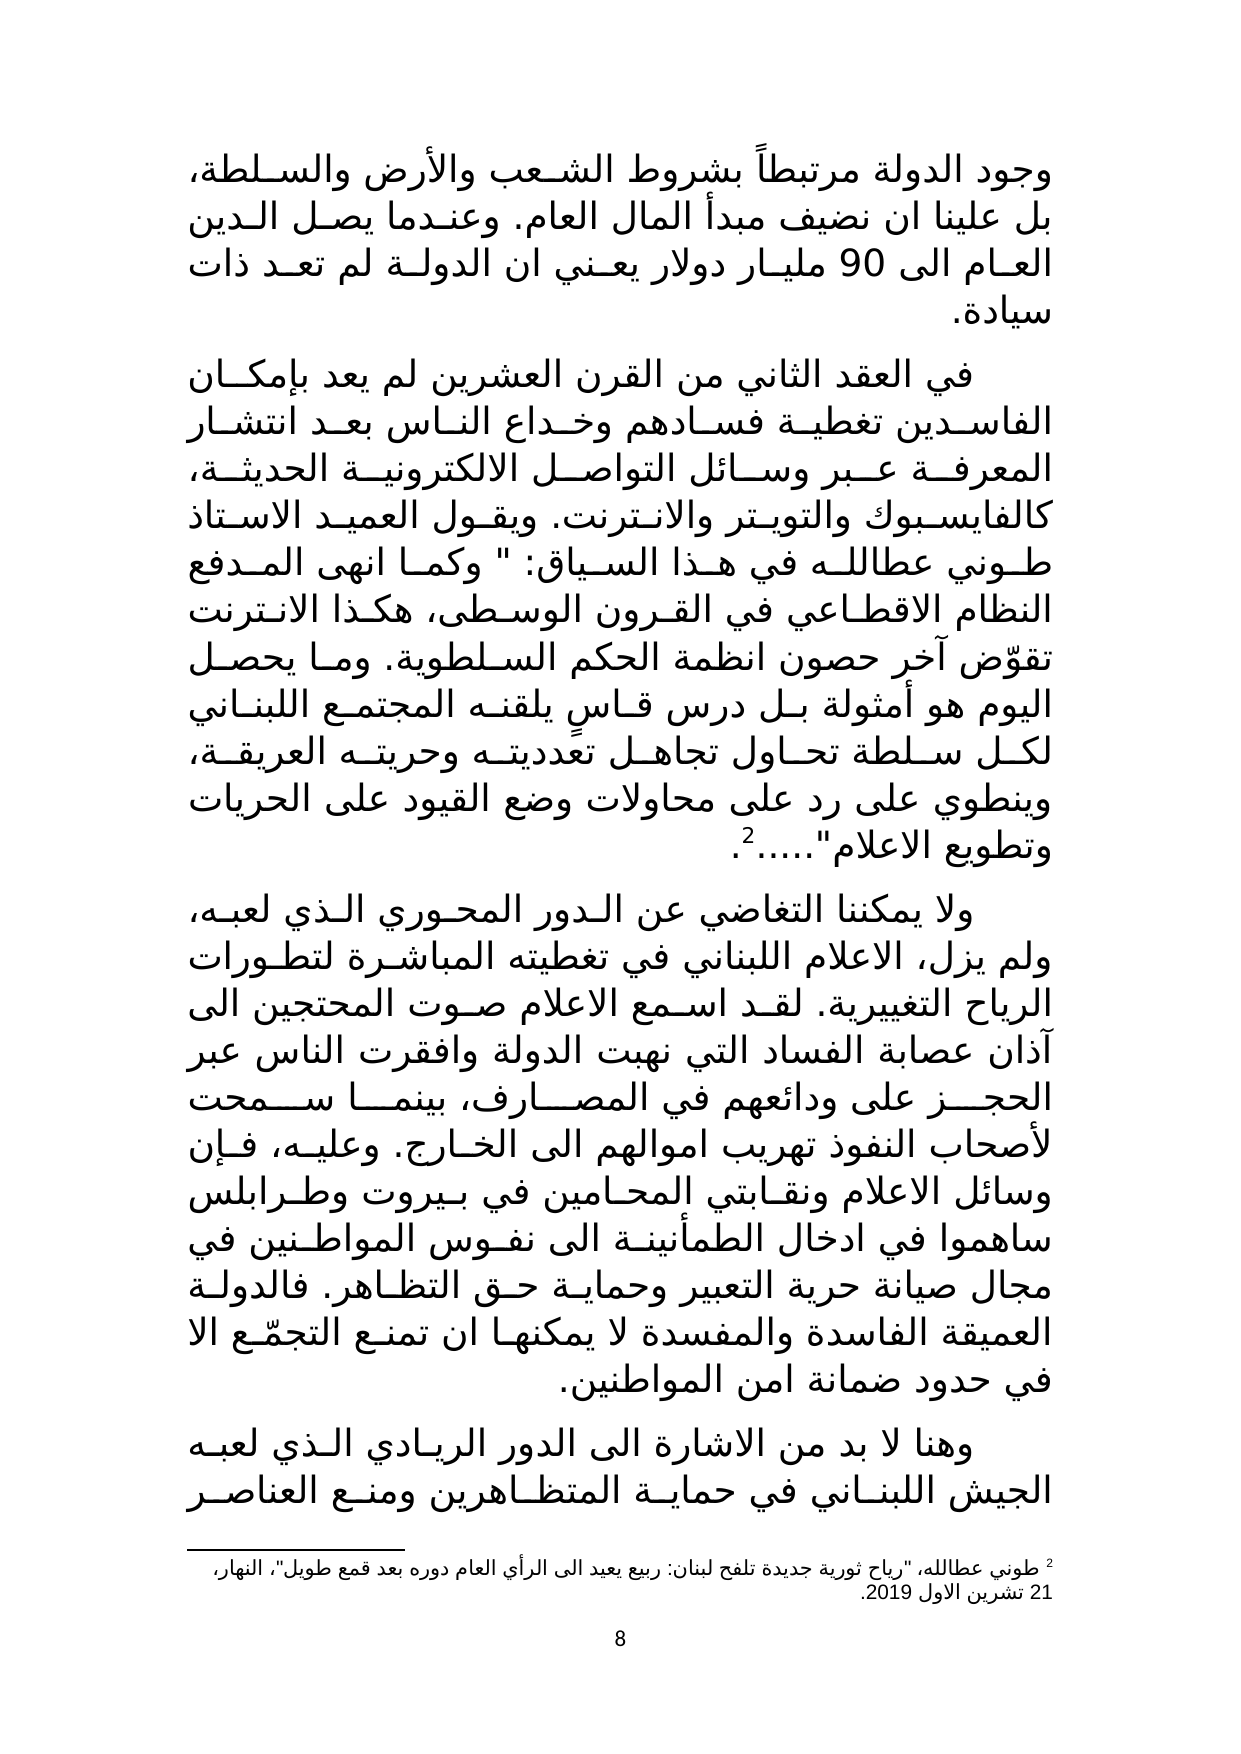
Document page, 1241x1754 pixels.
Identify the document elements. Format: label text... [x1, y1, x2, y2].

text ولا يمكننا التغاضي عن الدور المحوري الذي لعبه، ولم يزل، الاعلام اللبناني في تغطيته المباشرة لتطورات الرياح التغييرية. لقد اسمع الاعلام صوت المحتجين الى آذان عصابة الفساد التي نهبت الدولة وافقرت الناس عبر الحجز على ودائعهم في المصارف، بينما سمحت لأصحاب النفوذ تهريب اموالهم الى الخارج. وعليه، فإن وسائل الاعلام ونقابتي المحامين في بيروت وطرابلس ساهموا في ادخال الطمأنينة الى نفوس المواطنين في مجال صيانة حرية التعبير وحماية حق التظاهر. فالدولة العميقة الفاسدة والمفسدة لا يمكنها ان تمنع التجمّع الا في حدود ضمانة امن المواطنين. [187, 887, 1053, 1402]
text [187, 1422, 1053, 1513]
text في العقد الثاني من القرن العشرين لم يعد بإمكان الفاسدين تغطية فسادهم وخداع الناس بعد انتشار المعرفة عبر وسائل التواصل الالكترونية الحديثة، كالفايسبوك والتويتر والانترنت. ويقول العميد الاستاذ طوني عطالله في هذا السياق: " وكما انهى المدفع النظام الاقطاعي في القرون الوسطى، هكذا الانترنت تقوّض آخر حصون انظمة الحكم السلطوية. وما يحصل اليوم هو أمثولة بل درس قاسٍ يلقنه المجتمع اللبناني لكل سلطة تحاول تجاهل تعدديته وحريته العريقة، وينطوي على رد على محاولات وضع القيود على الحريات وتطويع الاعلام"...... [187, 353, 1053, 867]
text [187, 148, 1053, 333]
